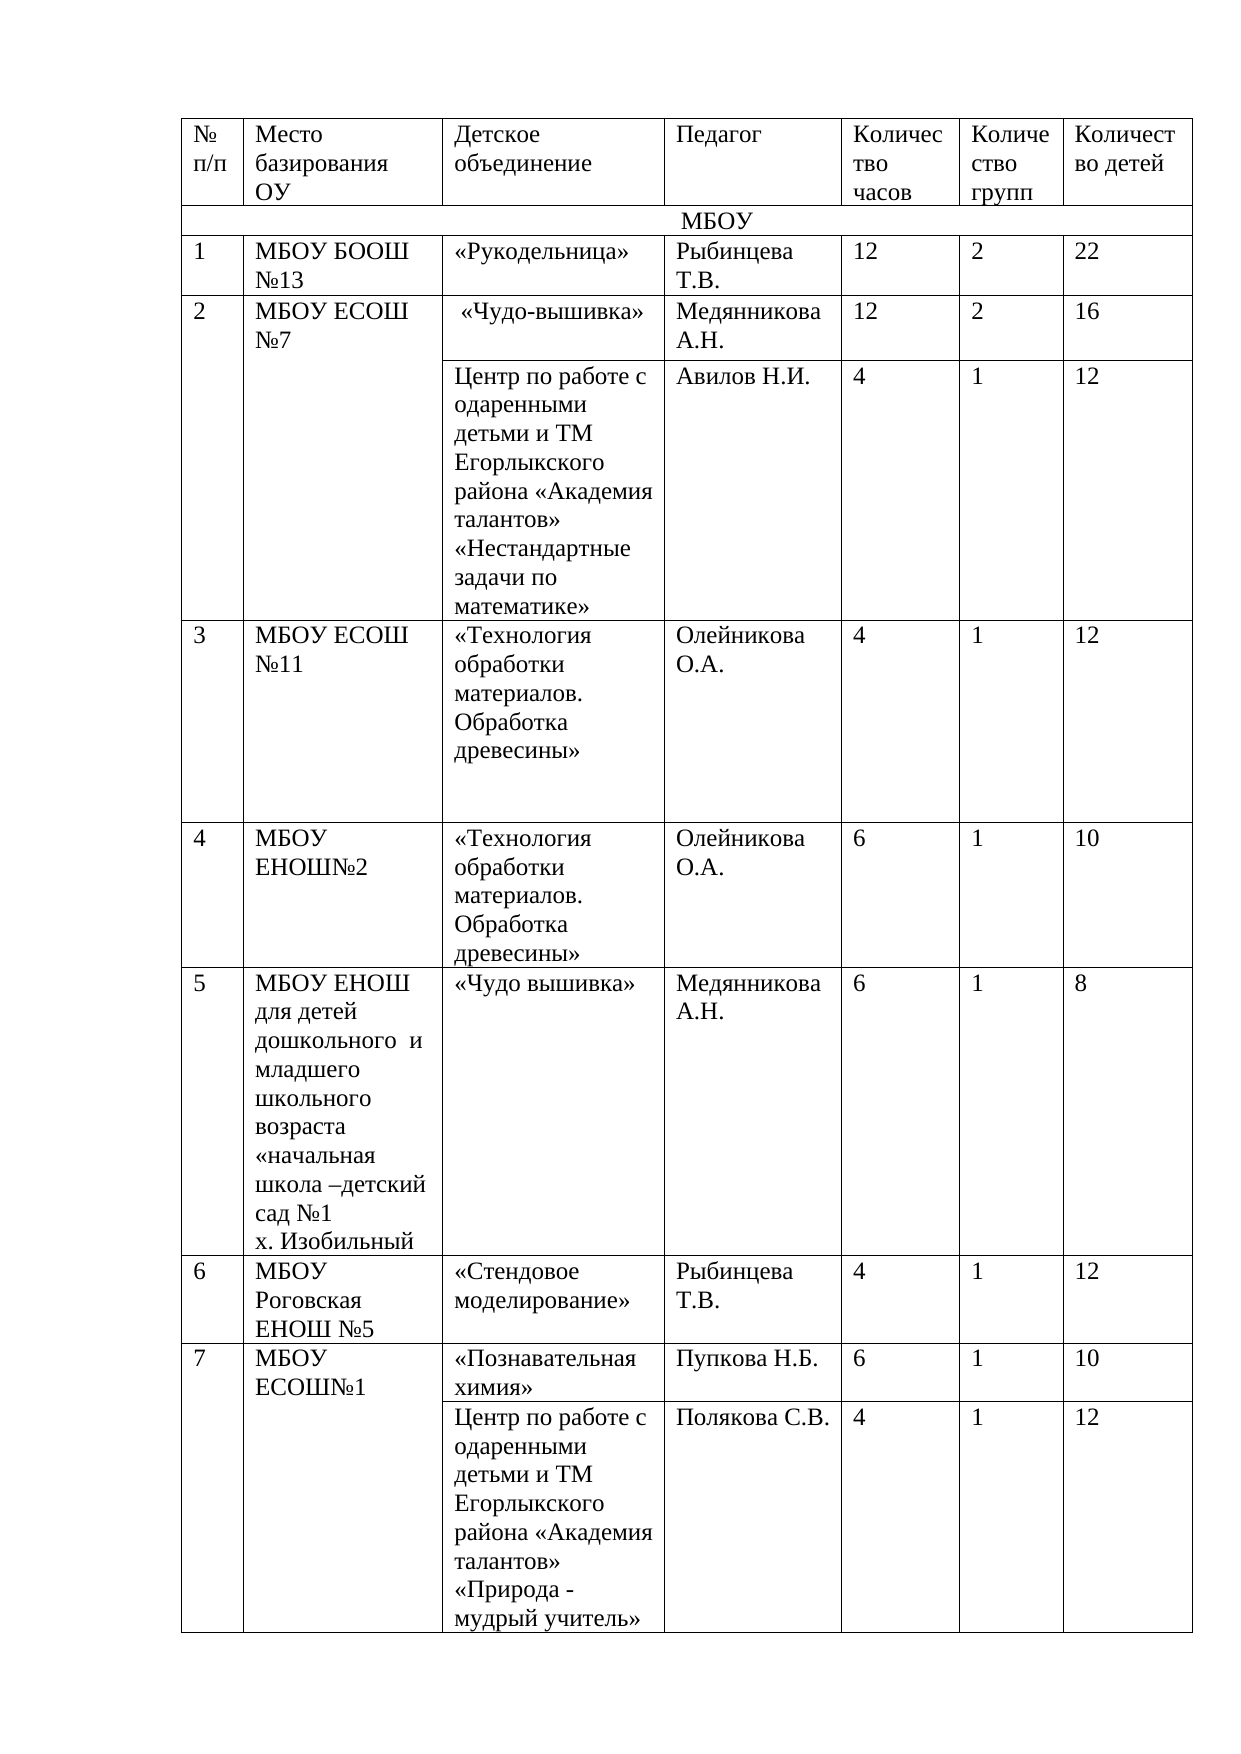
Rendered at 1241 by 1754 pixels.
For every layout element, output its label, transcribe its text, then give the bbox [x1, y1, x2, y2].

table_cell 10 [1064, 823, 1192, 967]
table_cell 2 [960, 296, 1063, 360]
table_cell «Чудо-вышивка» [443, 296, 664, 360]
table_cell Медянникова А.Н. [665, 296, 841, 360]
table_cell 1 [960, 1344, 1063, 1401]
table_cell Центр по работе с одаренными детьми и ТМ Егорлыкского района «Академия талантов» «Природа -мудрый учитель» [443, 1402, 664, 1632]
table_cell 12 [1064, 621, 1192, 822]
table_cell 1 [960, 968, 1063, 1255]
table_cell 6 [182, 1256, 243, 1342]
table_cell Авилов Н.И. [665, 361, 841, 619]
table_cell Медянникова А.Н. [665, 968, 841, 1255]
table_cell Рыбинцева Т.В. [665, 1256, 841, 1342]
table_cell 4 [842, 621, 959, 822]
table_cell «Технология обработки материалов. Обработка древесины» [443, 823, 664, 967]
table_cell Рыбинцева Т.В. [665, 236, 841, 295]
table_cell 3 [182, 621, 243, 822]
table_cell МБОУ ЕСОШ №11 [244, 621, 442, 822]
table_cell МБОУ ЕНОШ№2 [244, 823, 442, 967]
table_cell 1 [960, 1256, 1063, 1342]
table_cell 2 [182, 296, 243, 619]
table_cell 10 [1064, 1344, 1192, 1401]
table_cell 7 [182, 1344, 243, 1632]
table_cell МБОУ [182, 206, 1192, 235]
table_cell 1 [960, 823, 1063, 967]
table_cell 12 [842, 296, 959, 360]
table_cell 8 [1064, 968, 1192, 1255]
table_cell 2 [960, 236, 1063, 295]
table_cell МБОУ ЕСОШ №7 [244, 296, 442, 619]
table_cell 12 [1064, 1256, 1192, 1342]
table_cell 12 [842, 236, 959, 295]
table_cell 16 [1064, 296, 1192, 360]
table_cell 6 [842, 823, 959, 967]
table_cell «Технология обработки материалов. Обработка древесины» [443, 621, 664, 822]
table_cell «Рукодельница» [443, 236, 664, 295]
table_cell «Чудо вышивка» [443, 968, 664, 1255]
table_cell 22 [1064, 236, 1192, 295]
table_cell 5 [182, 968, 243, 1255]
table_cell «Стендовое моделирование» [443, 1256, 664, 1342]
table_cell 12 [1064, 1402, 1192, 1632]
table_cell 6 [842, 968, 959, 1255]
table_cell Олейникова О.А. [665, 621, 841, 822]
table_cell 1 [960, 1402, 1063, 1632]
table_cell 4 [842, 1256, 959, 1342]
table_header Количество часов [842, 119, 959, 205]
table_cell Олейникова О.А. [665, 823, 841, 967]
table_cell 6 [842, 1344, 959, 1401]
table_cell МБОУ ЕНОШ для детей дошкольного и младшего школьного возраста «начальная школа –детский сад №1 х. Изобильный [244, 968, 442, 1255]
table_cell Пупкова Н.Б. [665, 1344, 841, 1401]
table_header Количество групп [960, 119, 1063, 205]
table_cell 4 [842, 1402, 959, 1632]
table_cell 1 [960, 621, 1063, 822]
table_cell Центр по работе с одаренными детьми и ТМ Егорлыкского района «Академия талантов» «Нестандартные задачи по математике» [443, 361, 664, 619]
table_cell 1 [960, 361, 1063, 619]
table_cell «Познавательная химия» [443, 1344, 664, 1401]
table_header Количество детей [1064, 119, 1192, 205]
table_header Место базирования ОУ [244, 119, 442, 205]
table_cell Полякова С.В. [665, 1402, 841, 1632]
table_header № п/п [182, 119, 243, 205]
table_cell 4 [842, 361, 959, 619]
table_cell МБОУ БООШ №13 [244, 236, 442, 295]
table_header Педагог [665, 119, 841, 205]
table_cell МБОУ Роговская ЕНОШ №5 [244, 1256, 442, 1342]
table_cell 4 [182, 823, 243, 967]
table_cell 12 [1064, 361, 1192, 619]
table_header Детское объединение [443, 119, 664, 205]
table_cell 1 [182, 236, 243, 295]
table_cell МБОУ ЕСОШ№1 [244, 1344, 442, 1632]
